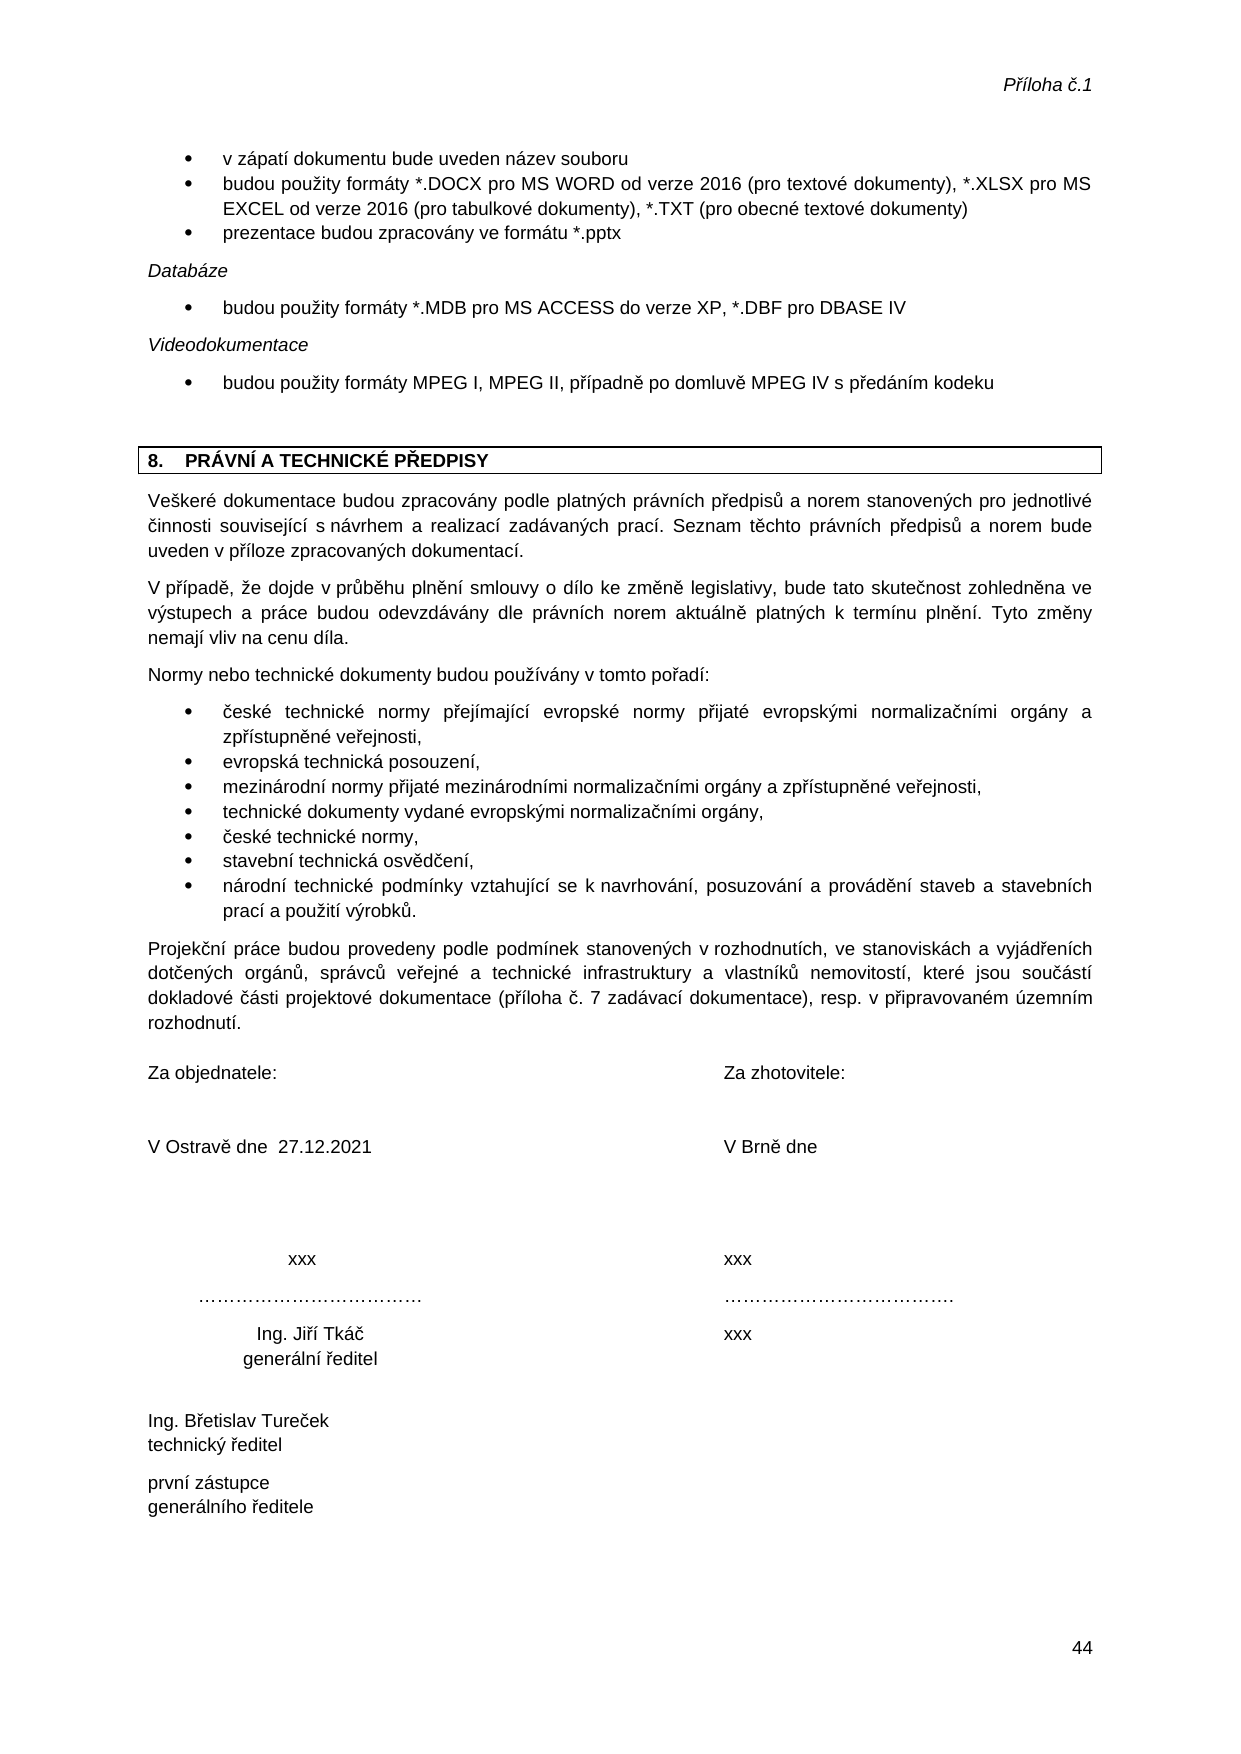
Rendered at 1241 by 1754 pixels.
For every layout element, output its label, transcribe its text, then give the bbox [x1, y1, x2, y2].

list budou použity formáty *.MDB pro MS ACCESS do verze XP, *.DBF pro DBASE IV [185, 297, 1093, 318]
list budou použity formáty *.DOCX pro MS WORD od verze 2016 (pro textové dokumenty), *.XLSX pro MS EXCEL od verze 2016 (pro tabulkové dokumenty), *.TXT (pro obecné textové dokumenty) [185, 172, 1093, 219]
list české technické normy, [185, 825, 1093, 847]
list české technické normy přejímající evropské normy přijaté evropskými normalizačními orgány a zpřístupněné veřejnosti, [185, 701, 1093, 747]
text ……………………………… ………………………………. [148, 1285, 1093, 1307]
list technické dokumenty vydané evropskými normalizačními orgány, [185, 801, 1093, 822]
text technický ředitel [148, 1434, 1093, 1456]
text Databáze [148, 259, 1093, 281]
text xxx xxx [148, 1248, 1093, 1269]
text Ing. Břetislav Tureček [148, 1409, 1093, 1431]
text generálního ředitele [148, 1496, 1093, 1518]
text Veškeré dokumentace budou zpracovány podle platných právních předpisů a norem stanovených pro jednotlivé činnosti související s návrhem a realizací zadávaných prací. Seznam těchto právních předpisů a norem bude uveden v příloze zpracovaných dokumentací. [148, 490, 1093, 561]
text Videodokumentace [148, 334, 1093, 356]
text Normy nebo technické dokumenty budou používány v tomto pořadí: [148, 664, 1093, 685]
text generální ředitel [148, 1347, 1093, 1369]
text V případě, že dojde v průběhu plnění smlouvy o dílo ke změně legislativy, bude tato skutečnost zohledněna ve výstupech a práce budou odevzdávány dle právních norem aktuálně platných k termínu plnění. Tyto změny nemají vliv na cenu díla. [148, 577, 1093, 648]
list mezinárodní normy přijaté mezinárodními normalizačními orgány a zpřístupněné veřejnosti, [185, 776, 1093, 797]
subtitle Právní a technické předpisy [139, 448, 1101, 473]
text Projekční práce budou provedeny podle podmínek stanovených v rozhodnutích, ve stanoviskách a vyjádřeních dotčených orgánů, správců veřejné a technické infrastruktury a vlastníků nemovitostí, které jsou součástí dokladové části projektové dokumentace (příloha č. 7 zadávací dokumentace), resp. v připravovaném územním rozhodnutí. [148, 937, 1093, 1033]
text Ing. Jiří Tkáč xxx [148, 1323, 1093, 1344]
list národní technické podmínky vztahující se k navrhování, posuzování a provádění staveb a stavebních prací a použití výrobků. [185, 875, 1093, 922]
list prezentace budou zpracovány ve formátu *.pptx [185, 222, 1093, 244]
list v zápatí dokumentu bude uveden název souboru [185, 148, 1093, 169]
text V Ostravě dne 27.12.2021 V Brně dne [148, 1136, 1093, 1158]
list budou použity formáty MPEG I, MPEG II, případně po domluvě MPEG IV s předáním kodeku [185, 372, 1093, 393]
text Za objednatele: Za zhotovitele: [148, 1062, 1093, 1083]
text první zástupce [148, 1472, 1093, 1493]
list evropská technická posouzení, [185, 751, 1093, 772]
list stavební technická osvědčení, [185, 850, 1093, 872]
